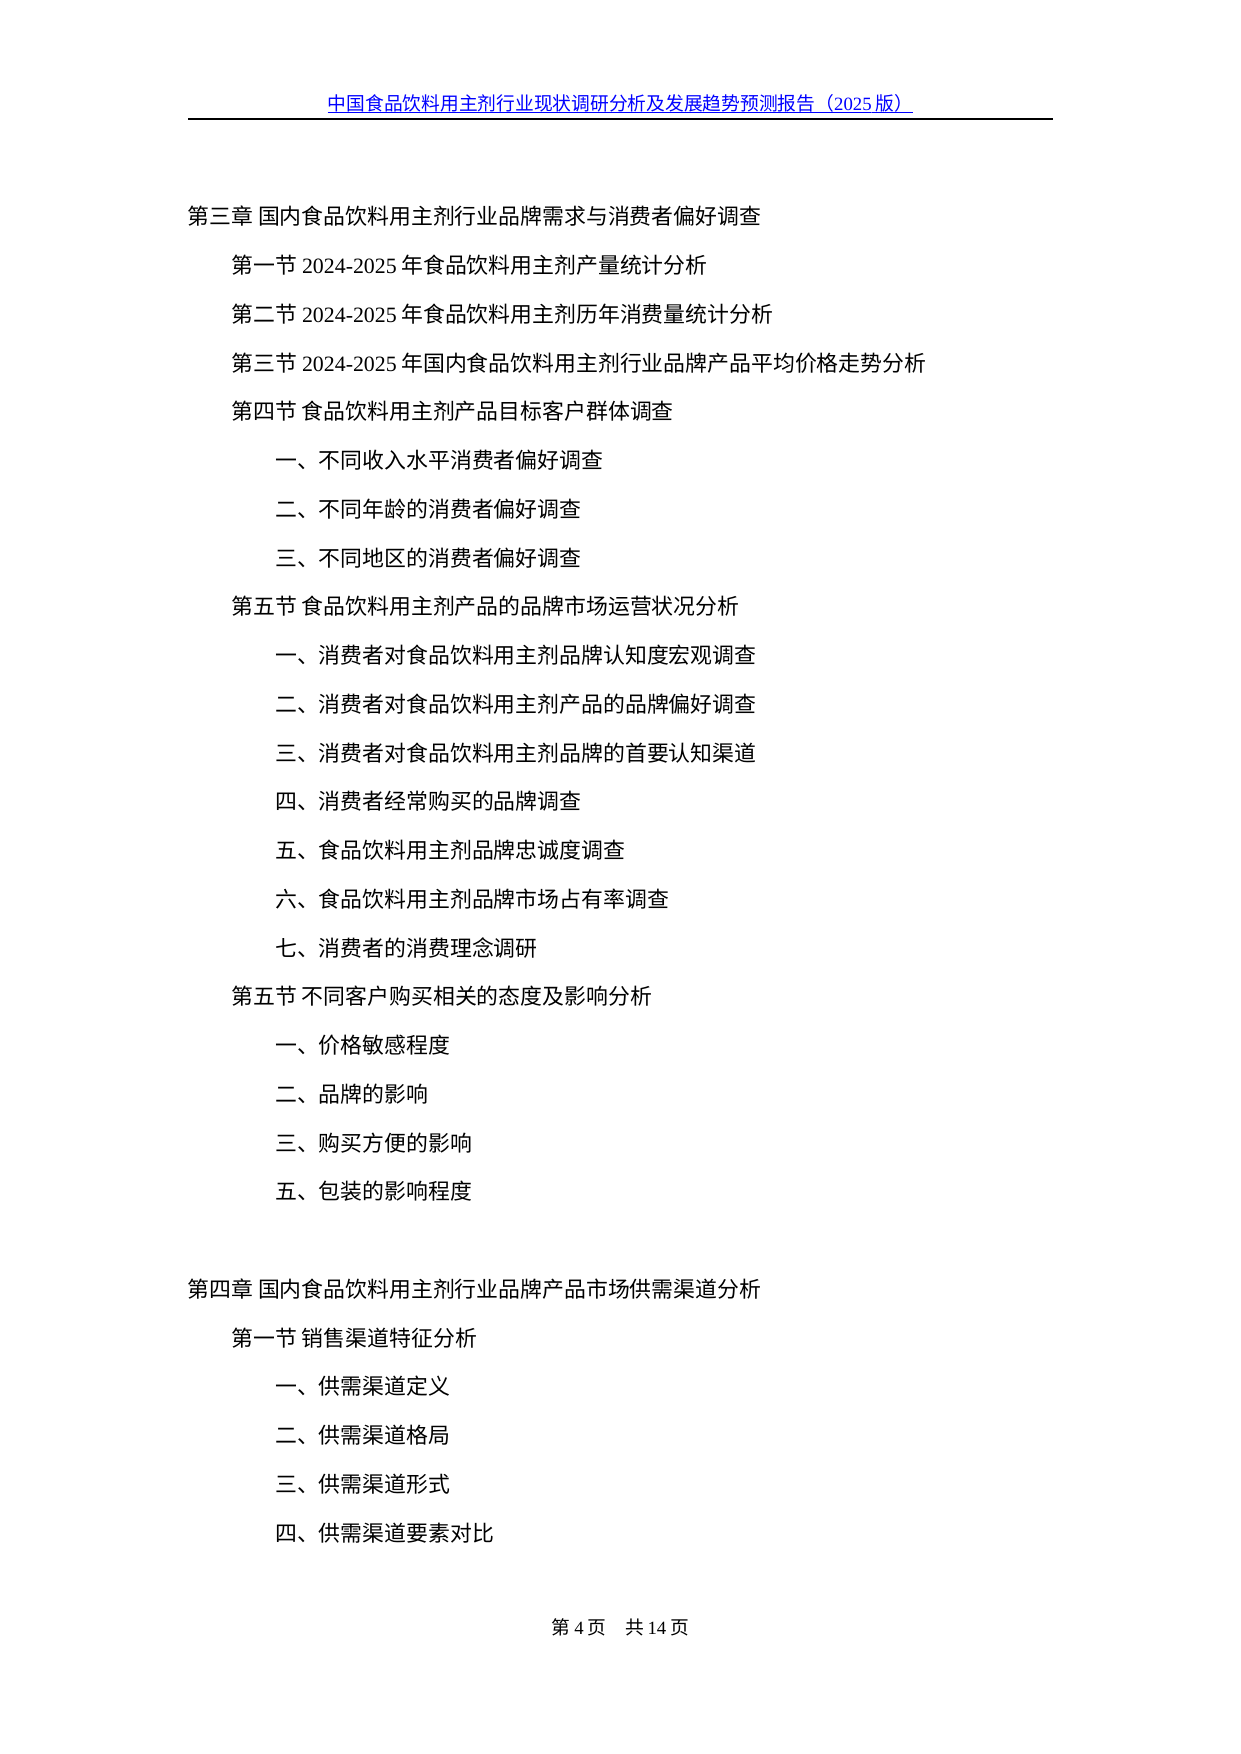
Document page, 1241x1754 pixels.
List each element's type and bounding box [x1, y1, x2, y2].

text [187, 150, 1053, 1548]
